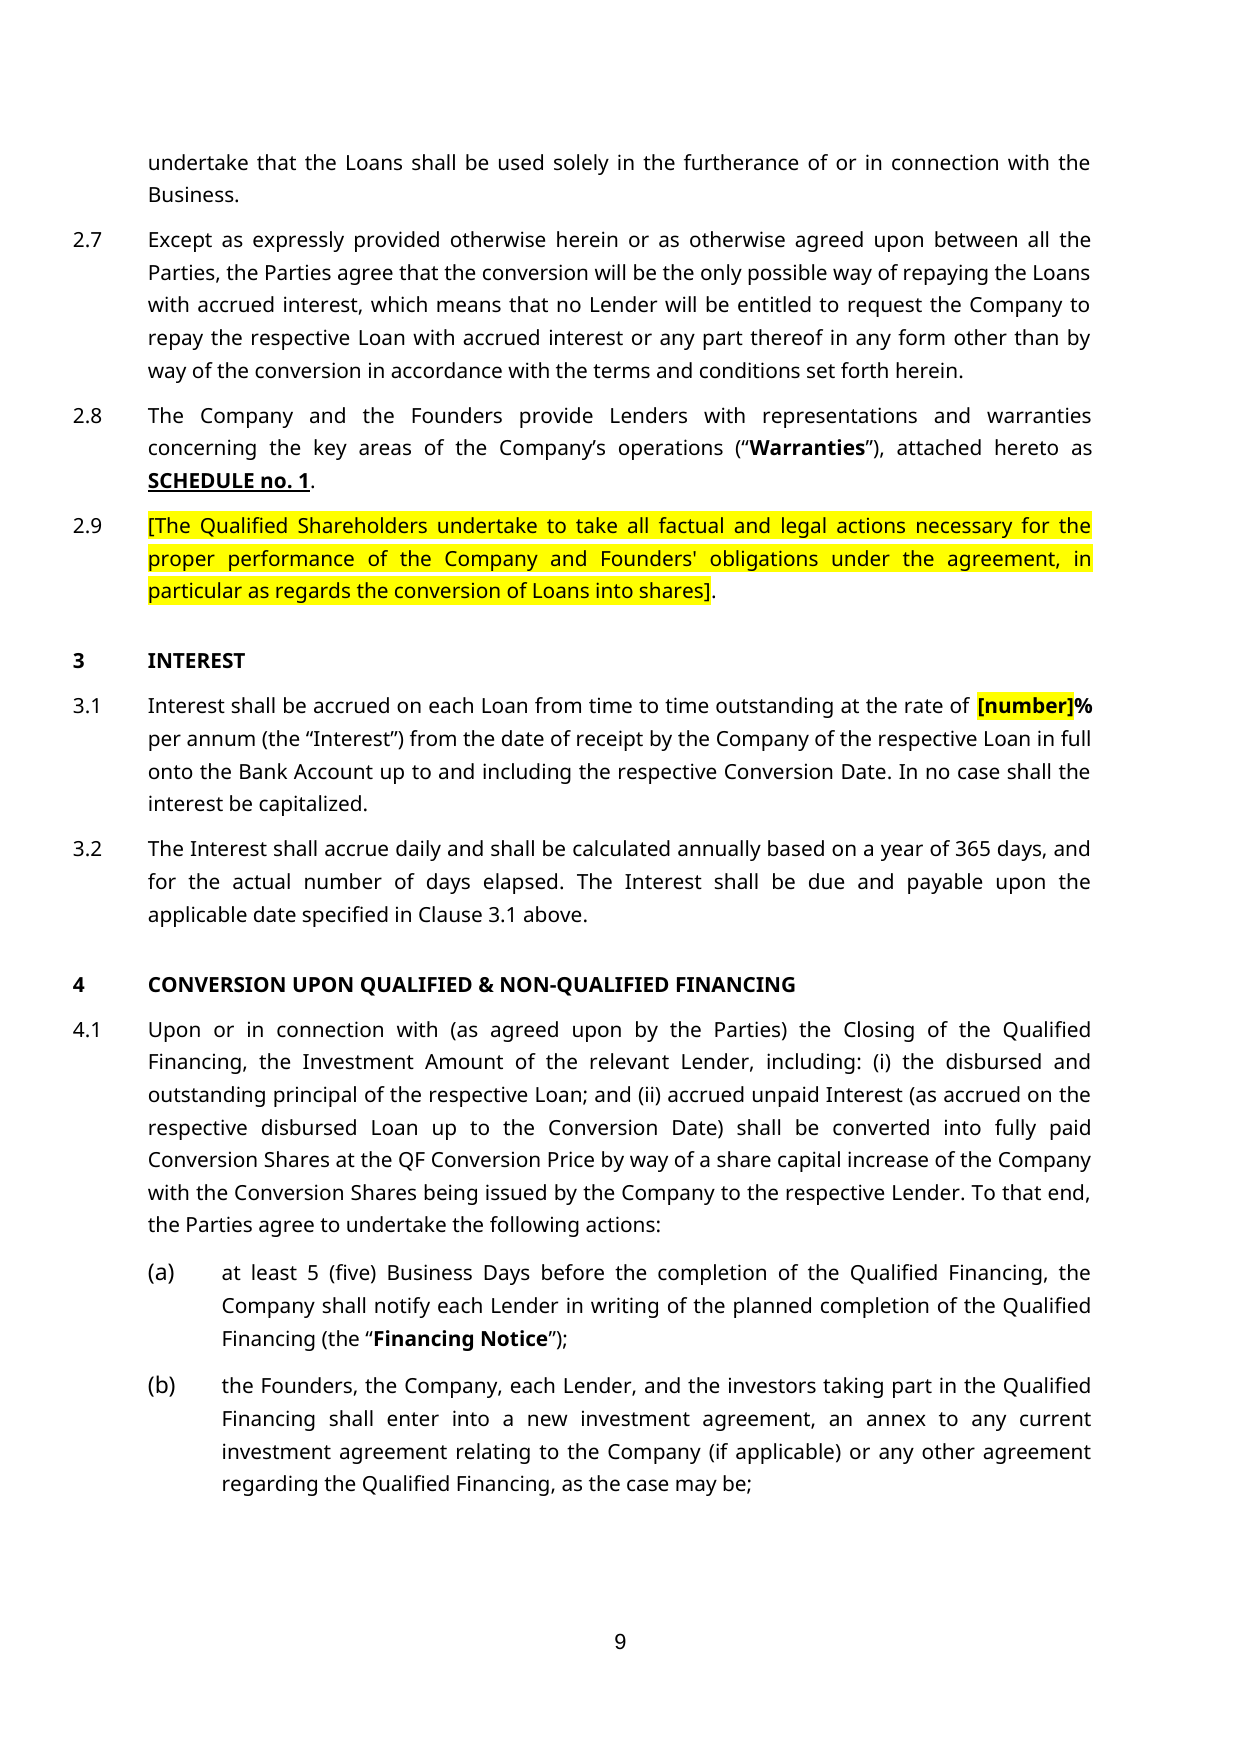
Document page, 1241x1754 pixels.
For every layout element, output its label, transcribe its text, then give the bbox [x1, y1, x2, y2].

list the Founders, the Company, each Lender, and the investors taking part in the Qualified Financing shall enter into a new investment agreement, an annex to any current investment agreement relating to the Company (if applicable) or any other agreement regarding the Qualified Financing, as the case may be; [148, 1369, 1092, 1498]
list CONVERSION UPON QUALIFIED & NON-QUALIFIED FINANCING [73, 970, 1092, 998]
list Interest shall be accrued on each Loan from time to time outstanding at the rate of [number]% per annum (the “Interest”) from the date of receipt by the Company of the respective Loan in full onto the Bank Account up to and including the respective Conversion Date. In no case shall the interest be capitalized. [73, 692, 1092, 818]
list The Interest shall accrue daily and shall be calculated annually based on a year of 365 days, and for the actual number of days elapsed. The Interest shall be due and payable upon the applicable date specified in Clause 3.1 above. [73, 834, 1092, 928]
list The Company and the Founders provide Lenders with representations and warranties concerning the key areas of the Company’s operations (“Warranties”), attached hereto as SCHEDULE no. 1. [73, 401, 1092, 494]
list Upon or in connection with (as agreed upon by the Parties) the Closing of the Qualified Financing, the Investment Amount of the relevant Lender, including: (i) the disbursed and outstanding principal of the respective Loan; and (ii) accrued unpaid Interest (as accrued on the respective disbursed Loan up to the Conversion Date) shall be converted into fully paid Conversion Shares at the QF Conversion Price by way of a share capital increase of the Company with the Conversion Shares being issued by the Company to the respective Lender. To that end, the Parties agree to undertake the following actions: [73, 1015, 1092, 1239]
list Except as expressly provided otherwise herein or as otherwise agreed upon between all the Parties, the Parties agree that the conversion will be the only possible way of repaying the Loans with accrued interest, which means that no Lender will be entitled to request the Company to repay the respective Loan with accrued interest or any part thereof in any form other than by way of the conversion in accordance with the terms and conditions set forth herein. [73, 225, 1092, 384]
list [73, 148, 1092, 209]
list [The Qualified Shareholders undertake to take all factual and legal actions necessary for the proper performance of the Company and Founders' obligations under the agreement, in particular as regards the conversion of Loans into shares]. [73, 511, 1092, 605]
list at least 5 (five) Business Days before the completion of the Qualified Financing, the Company shall notify each Lender in writing of the planned completion of the Qualified Financing (the “Financing Notice”); [148, 1256, 1092, 1352]
list INTEREST [73, 646, 1092, 675]
